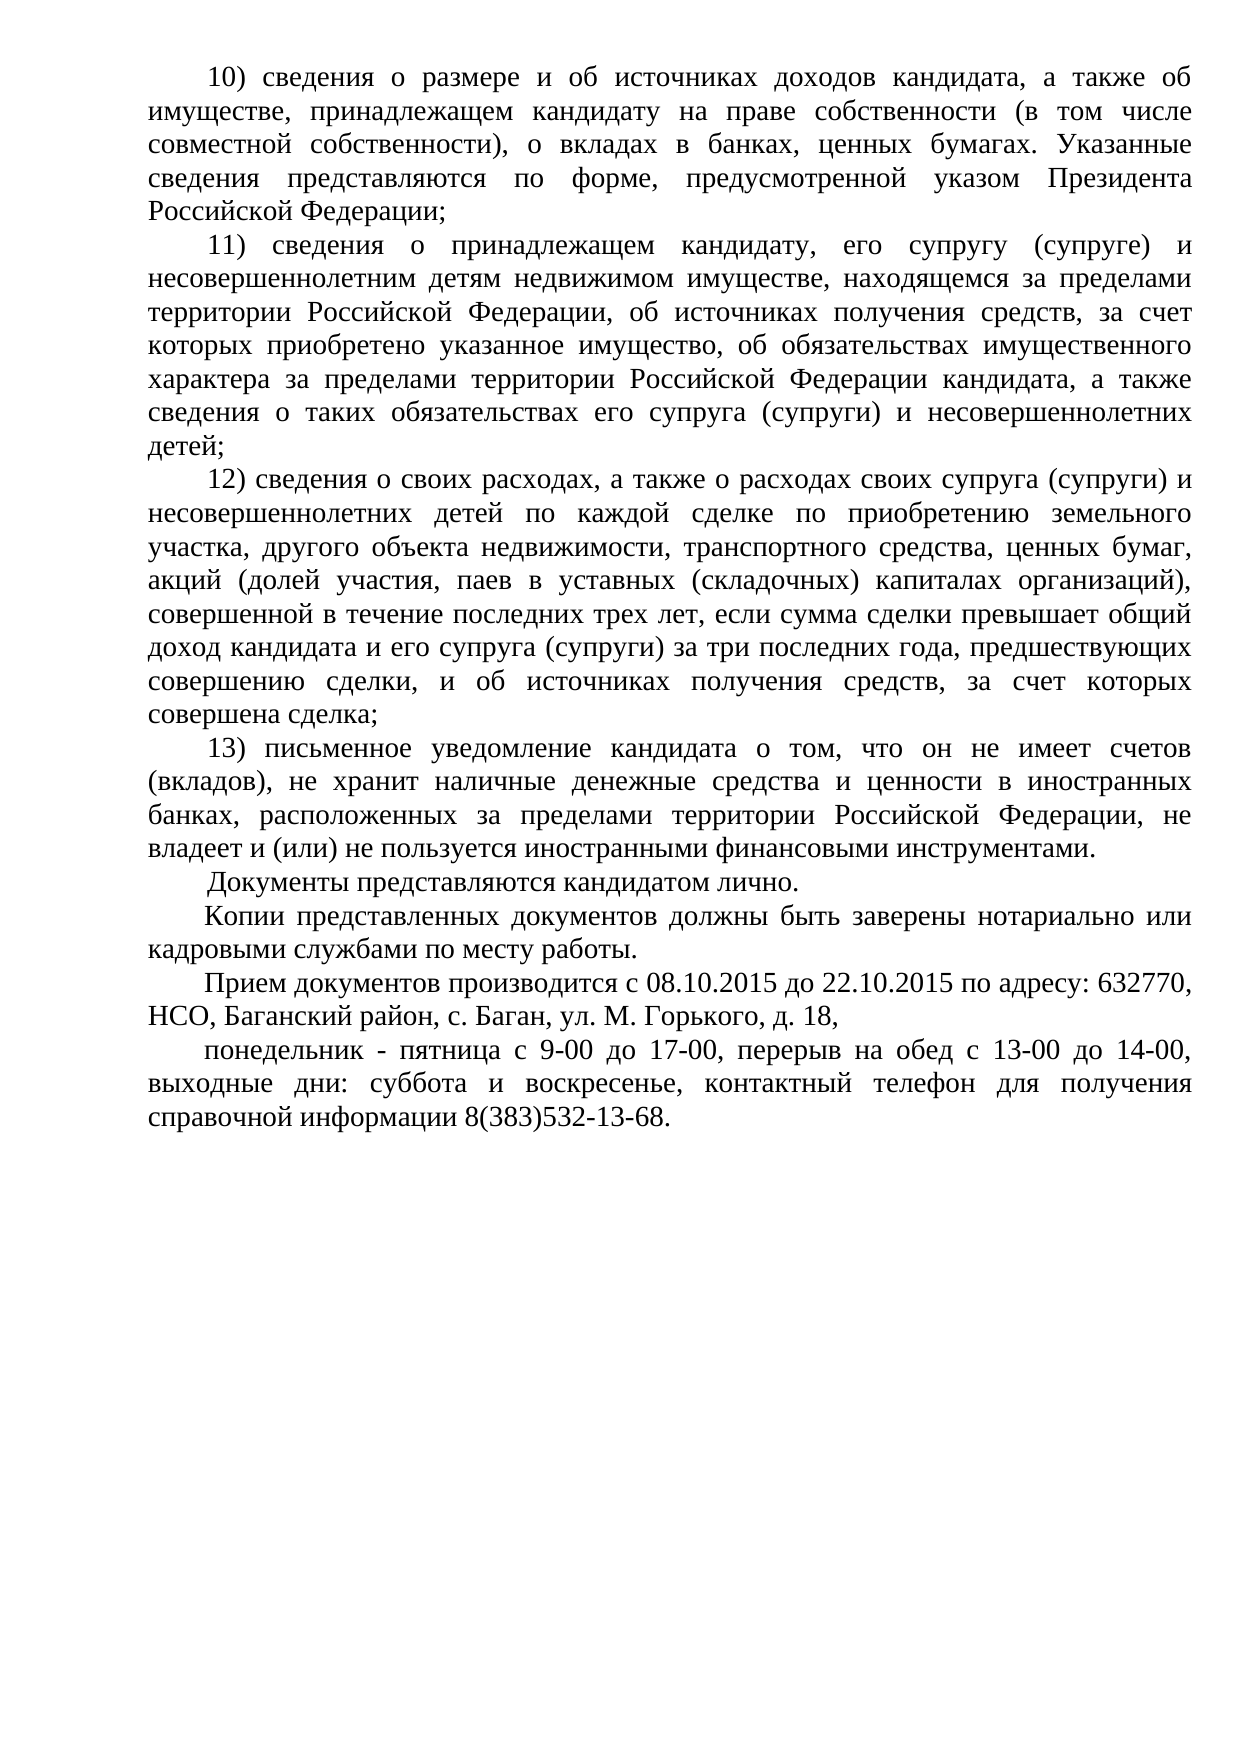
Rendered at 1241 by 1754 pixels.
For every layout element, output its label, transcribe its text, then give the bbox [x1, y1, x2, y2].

text Копии представленных документов должны быть заверены нотариально или кадровыми службами по месту работы. [148, 898, 1193, 965]
text 10) сведения о размере и об источниках доходов кандидата, а также об имуществе, принадлежащем кандидату на праве собственности (в том числе совместной собственности), о вкладах в банках, ценных бумагах. Указанные сведения представляются по форме, предусмотренной указом Президента Российской Федерации; [148, 59, 1193, 227]
text Документы представляются кандидатом лично. [148, 864, 1193, 898]
text 11) сведения о принадлежащем кандидату, его супругу (супруге) и несовершеннолетним детям недвижимом имуществе, находящемся за пределами территории Российской Федерации, об источниках получения средств, за счет которых приобретено указанное имущество, об обязательствах имущественного характера за пределами территории Российской Федерации кандидата, а также сведения о таких обязательствах его супруга (супруги) и несовершеннолетних детей; [148, 227, 1193, 462]
text 13) письменное уведомление кандидата о том, что он не имеет счетов (вкладов), не хранит наличные денежные средства и ценности в иностранных банках, расположенных за пределами территории Российской Федерации, не владеет и (или) не пользуется иностранными финансовыми инструментами. [148, 730, 1193, 864]
text 12) сведения о своих расходах, а также о расходах своих супруга (супруги) и несовершеннолетних детей по каждой сделке по приобретению земельного участка, другого объекта недвижимости, транспортного средства, ценных бумаг, акций (долей участия, паев в уставных (складочных) капиталах организаций), совершенной в течение последних трех лет, если сумма сделки превышает общий доход кандидата и его супруга (супруги) за три последних года, предшествующих совершению сделки, и об источниках получения средств, за счет которых совершена сделка; [148, 462, 1193, 730]
text понедельник - пятница с 9-00 до 17-00, перерыв на обед с 13-00 до 14-00, выходные дни: суббота и воскресенье, контактный телефон для получения справочной информации 8(383)532-13-68. [148, 1032, 1193, 1132]
text Прием документов производится с 08.10.2015 до 22.10.2015 по адресу: 632770, НСО, Баганский район, с. Баган, ул. М. Горького, д. 18, [148, 965, 1193, 1032]
